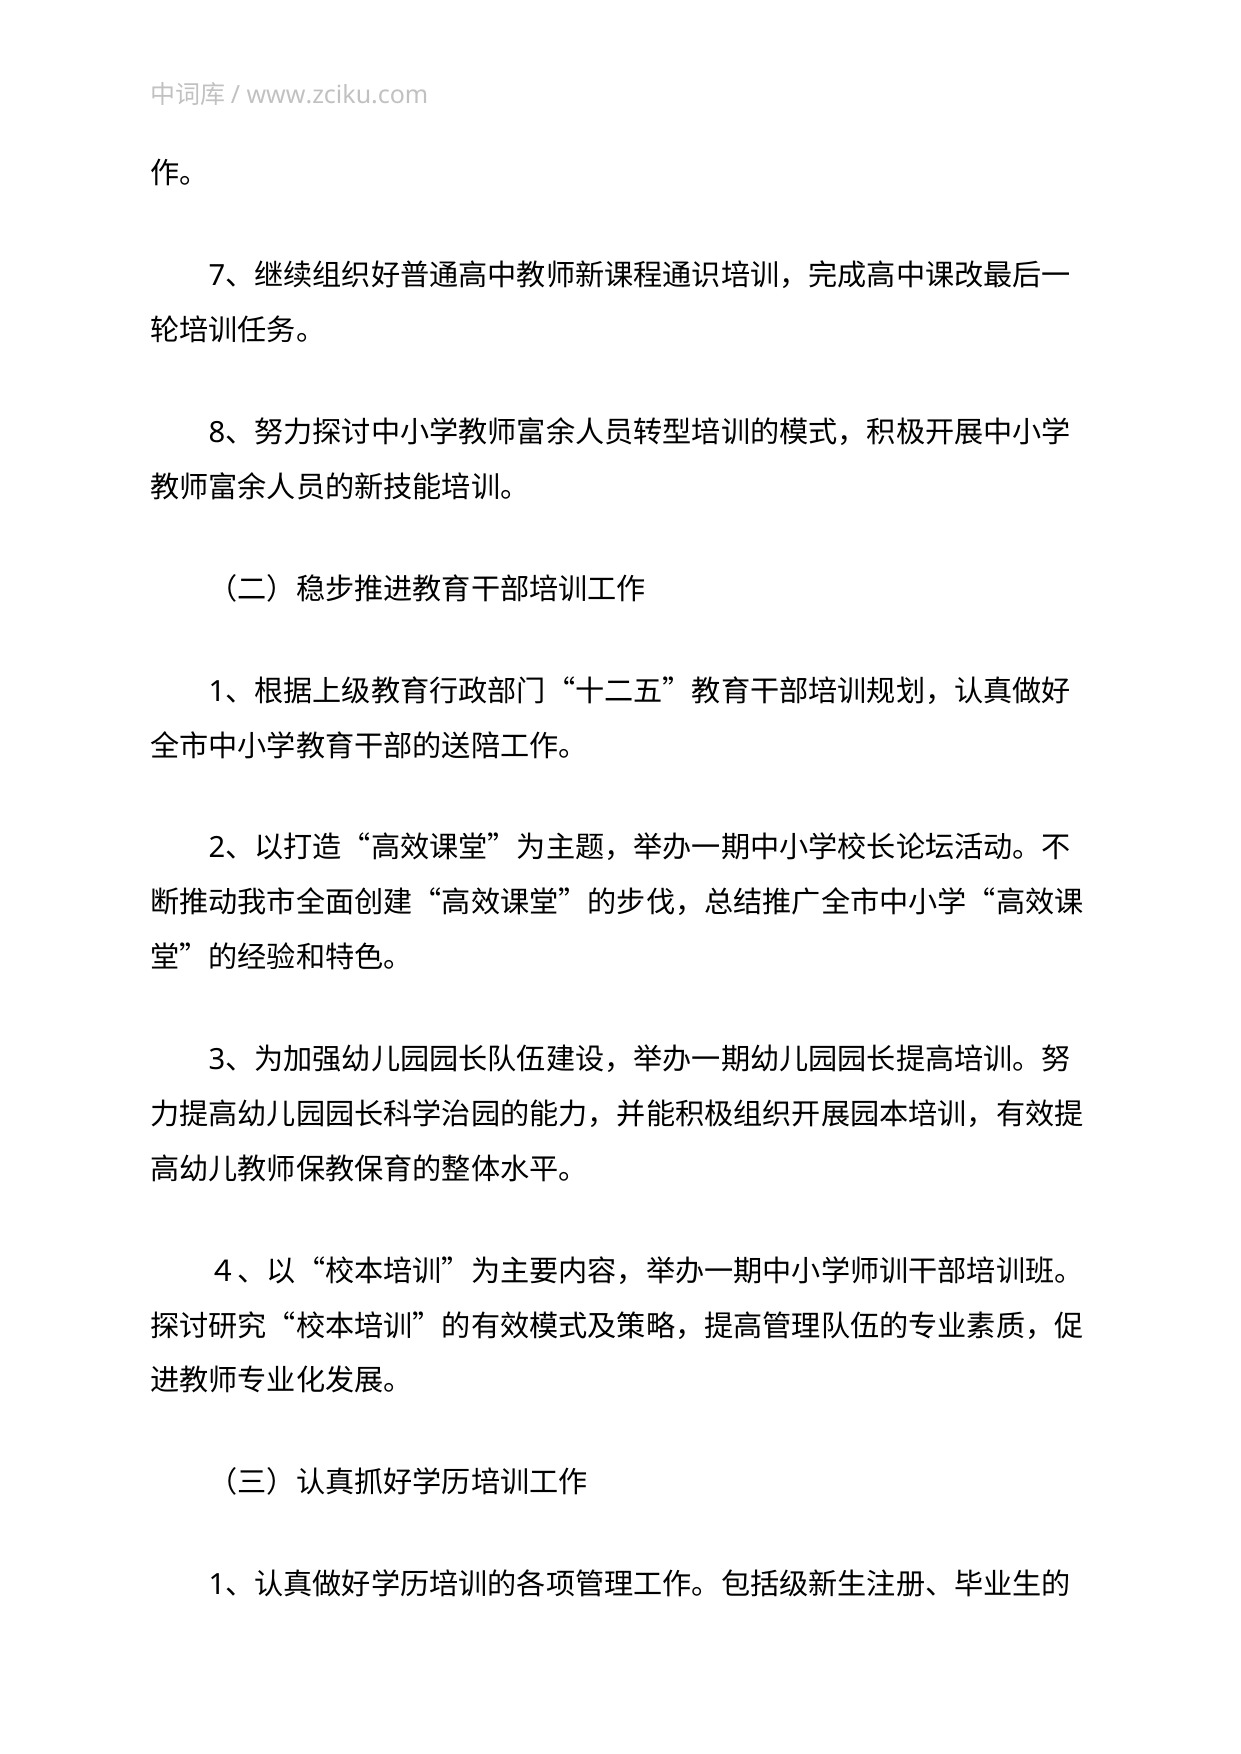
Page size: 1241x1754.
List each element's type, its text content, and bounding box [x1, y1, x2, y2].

text 2、以打造“高效课堂”为主题，举办一期中小学校长论坛活动。不断推动我市全面创建“高效课堂”的步伐，总结推广全市中小学“高效课堂”的经验和特色。 [150, 824, 1090, 976]
text 3、为加强幼儿园园长队伍建设，举办一期幼儿园园长提高培训。努力提高幼儿园园长科学治园的能力，并能积极组织开展园本培训，有效提高幼儿教师保教保育的整体水平。 [150, 1036, 1090, 1188]
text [150, 1561, 1090, 1603]
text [150, 150, 1090, 192]
text （二）稳步推进教育干部培训工作 [150, 565, 1090, 608]
text 7、继续组织好普通高中教师新课程通识培训，完成高中课改最后一轮培训任务。 [150, 252, 1090, 349]
text ４、以“校本培训”为主要内容，举办一期中小学师训干部培训班。探讨研究“校本培训”的有效模式及策略，提高管理队伍的专业素质，促进教师专业化发展。 [150, 1247, 1090, 1399]
text （三）认真抓好学历培训工作 [150, 1459, 1090, 1501]
text 8、努力探讨中小学教师富余人员转型培训的模式，积极开展中小学教师富余人员的新技能培训。 [150, 408, 1090, 506]
text 1、根据上级教育行政部门“十二五”教育干部培训规划，认真做好全市中小学教育干部的送陪工作。 [150, 667, 1090, 764]
